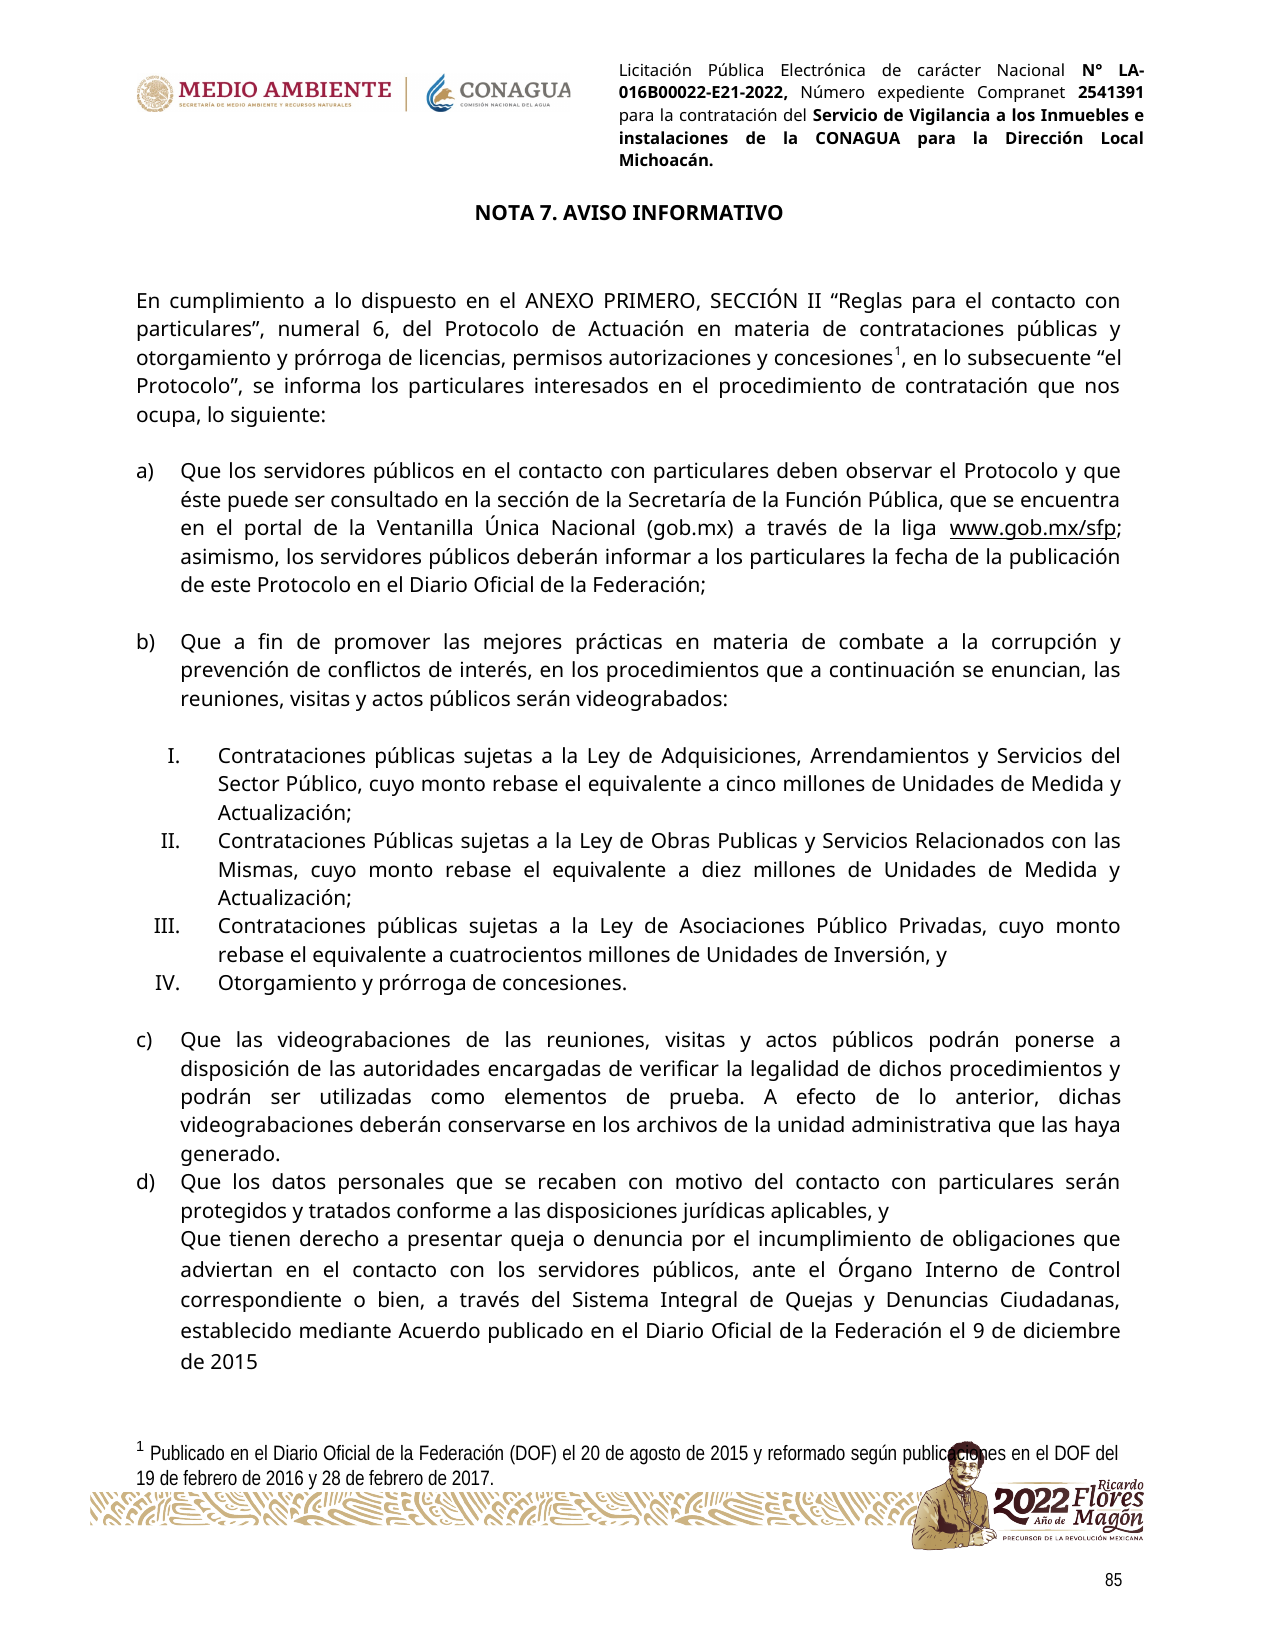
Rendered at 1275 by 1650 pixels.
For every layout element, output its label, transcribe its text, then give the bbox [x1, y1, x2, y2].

list Contrataciones públicas sujetas a la Ley de Asociaciones Público Privadas, cuyo monto rebase el equivalente a cuatrocientos millones de Unidades de Inversión, y [180, 912, 1122, 968]
text NOTA 7. AVISO INFORMATIVO [136, 198, 1122, 227]
picture [136, 73, 571, 111]
text En cumplimiento a lo dispuesto en el ANEXO PRIMERO, SECCIÓN II “Reglas para el contacto con particulares”, numeral 6, del Protocolo de Actuación en materia de contrataciones públicas y otorgamiento y prórroga de licencias, permisos autorizaciones y concesiones, en lo subsecuente “el Protocolo”, se informa los particulares interesados en el procedimiento de contratación que nos ocupa, lo siguiente: [136, 286, 1122, 428]
picture [77, 1432, 1171, 1563]
list Que tienen derecho a presentar queja o denuncia por el incumplimiento de obligaciones que adviertan en el contacto con los servidores públicos, ante el Órgano Interno de Control correspondiente o bien, a través del Sistema Integral de Quejas y Denuncias Ciudadanas, establecido mediante Acuerdo publicado en el Diario Oficial de la Federación el 9 de diciembre de 2015 [180, 1224, 1122, 1375]
list Que los servidores públicos en el contacto con particulares deben observar el Protocolo y que éste puede ser consultado en la sección de la Secretaría de la Función Pública, que se encuentra en el portal de la Ventanilla Única Nacional (gob.mx) a través de la liga www.gob.mx/sfp; asimismo, los servidores públicos deberán informar a los particulares la fecha de la publicación de este Protocolo en el Diario Oficial de la Federación; [136, 457, 1122, 599]
list Que las videograbaciones de las reuniones, visitas y actos públicos podrán ponerse a disposición de las autoridades encargadas de verificar la legalidad de dichos procedimientos y podrán ser utilizadas como elementos de prueba. A efecto de lo anterior, dichas videograbaciones deberán conservarse en los archivos de la unidad administrativa que las haya generado. [136, 1025, 1122, 1167]
list Que a fin de promover las mejores prácticas en materia de combate a la corrupción y prevención de conflictos de interés, en los procedimientos que a continuación se enuncian, las reuniones, visitas y actos públicos serán videograbados: [136, 627, 1122, 712]
list Otorgamiento y prórroga de concesiones. [180, 968, 1122, 997]
list Contrataciones Públicas sujetas a la Ley de Obras Publicas y Servicios Relacionados con las Mismas, cuyo monto rebase el equivalente a diez millones de Unidades de Medida y Actualización; [180, 826, 1122, 912]
list Que los datos personales que se recaben con motivo del contacto con particulares serán protegidos y tratados conforme a las disposiciones jurídicas aplicables, y [136, 1167, 1122, 1224]
list Contrataciones públicas sujetas a la Ley de Adquisiciones, Arrendamientos y Servicios del Sector Público, cuyo monto rebase el equivalente a cinco millones de Unidades de Medida y Actualización; [180, 741, 1122, 826]
